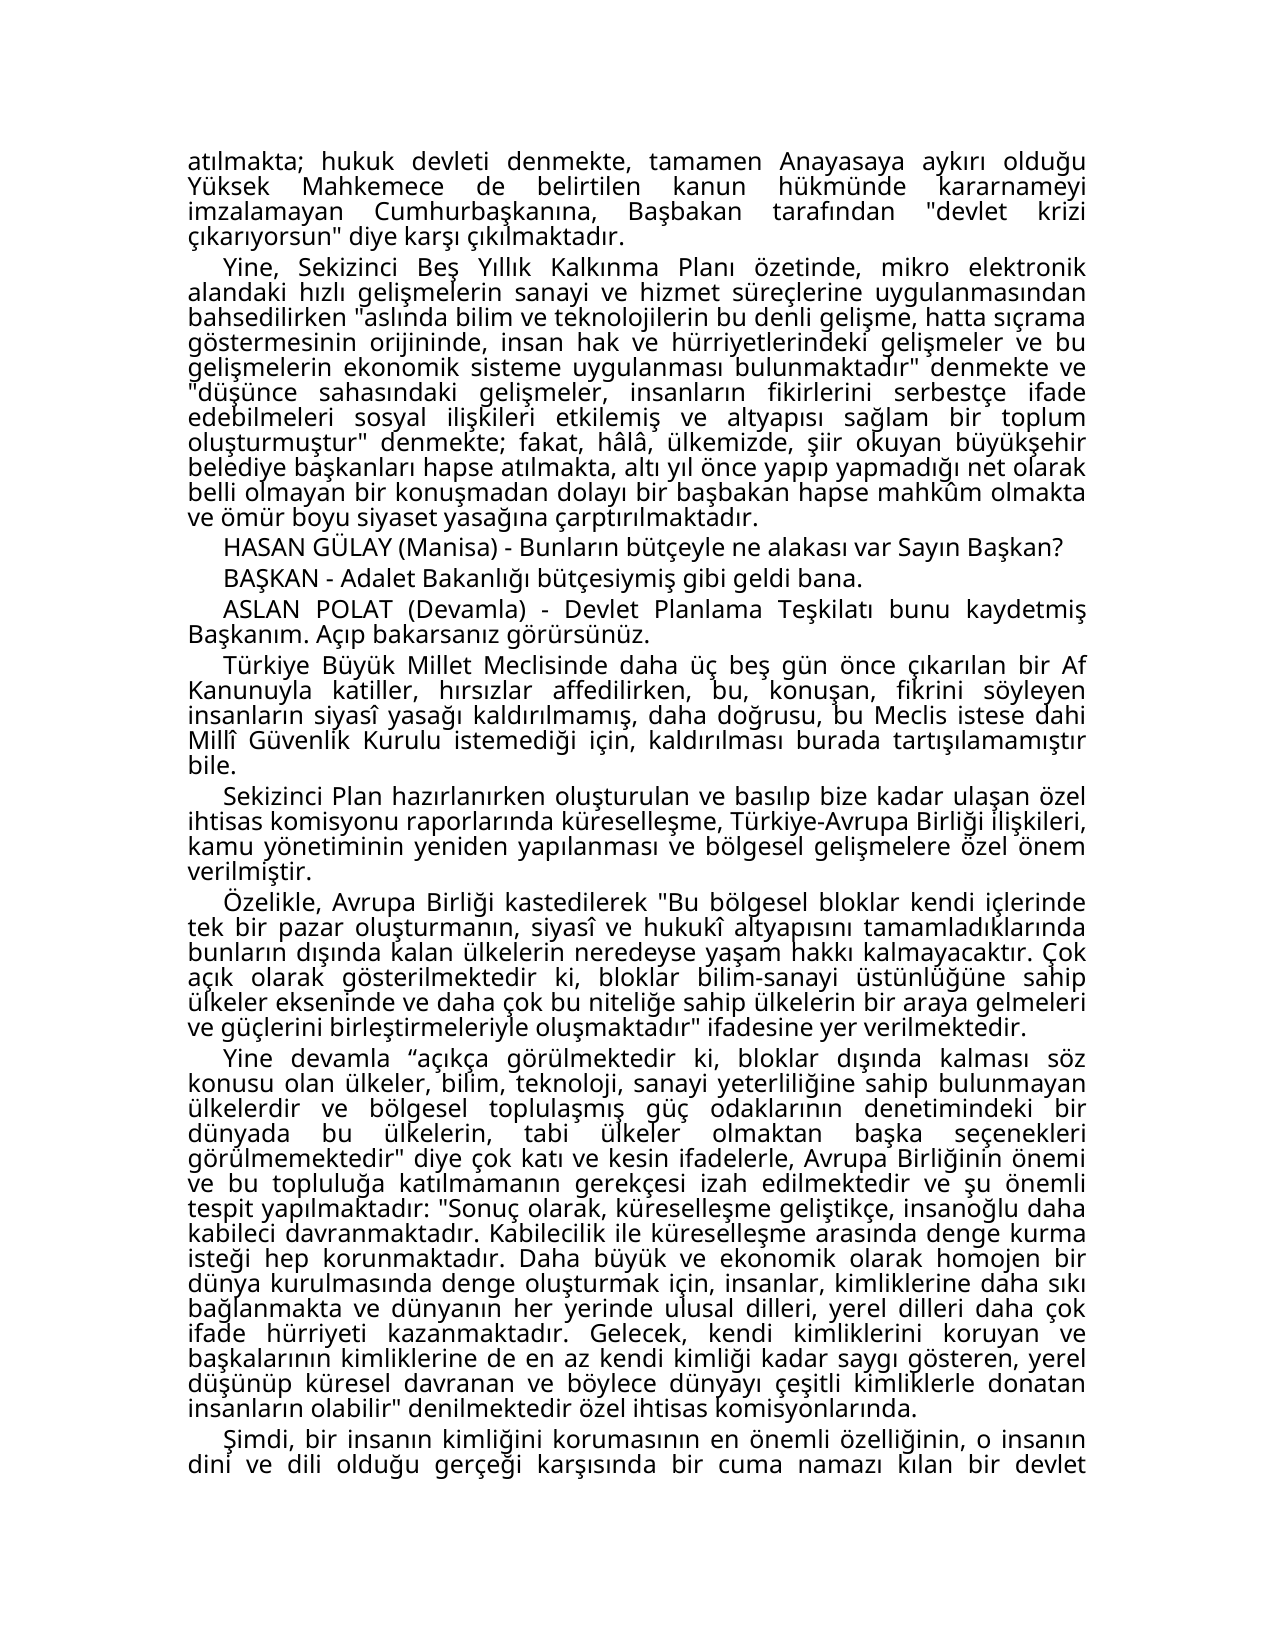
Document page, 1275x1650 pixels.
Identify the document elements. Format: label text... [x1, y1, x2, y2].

text Yine, Sekizinci Beş Yıllık Kalkınma Planı özetinde, mikro elektronik alandaki hızlı gelişmelerin sanayi ve hizmet süreçlerine uygulanmasından bahsedilirken "aslında bilim ve teknolojilerin bu denli gelişme, hatta sıçrama göstermesinin orijininde, insan hak ve hürriyetlerindeki gelişmeler ve bu gelişmelerin ekonomik sisteme uygulanması bulunmaktadır" denmekte ve "düşünce sahasındaki gelişmeler, insanların fikirlerini serbestçe ifade edebilmeleri sosyal ilişkileri etkilemiş ve altyapısı sağlam bir toplum oluşturmuştur" denmekte; fakat, hâlâ, ülkemizde, şiir okuyan büyükşehir belediye başkanları hapse atılmakta, altı yıl önce yapıp yapmadığı net olarak belli olmayan bir konuşmadan dolayı bir başbakan hapse mahkûm olmakta ve ömür boyu siyaset yasağına çarptırılmaktadır. [187, 256, 1087, 531]
text Türkiye Büyük Millet Meclisinde daha üç beş gün önce çıkarılan bir Af Kanunuyla katiller, hırsızlar affedilirken, bu, konuşan, fikrini söyleyen insanların siyasî yasağı kaldırılmamış, daha doğrusu, bu Meclis istese dahi Millî Güvenlik Kurulu istemediği için, kaldırılması burada tartışılamamıştır bile. [187, 655, 1087, 780]
text Sekizinci Plan hazırlanırken oluşturulan ve basılıp bize kadar ulaşan özel ihtisas komisyonu raporlarında küreselleşme, Türkiye-Avrupa Birliği ilişkileri, kamu yönetiminin yeniden yapılanması ve bölgesel gelişmelere özel önem verilmiştir. [187, 786, 1087, 886]
text ASLAN POLAT (Devamla) - Devlet Planlama Teşkilatı bunu kaydetmiş Başkanım. Açıp bakarsanız görürsünüz. [187, 599, 1087, 649]
text HASAN GÜLAY (Manisa) - Bunların bütçeyle ne alakası var Sayın Başkan? [187, 537, 1087, 562]
text BAŞKAN - Adalet Bakanlığı bütçesiymiş gibi geldi bana. [187, 568, 1087, 593]
text Yine devamla “açıkça görülmektedir ki, bloklar dışında kalması söz konusu olan ülkeler, bilim, teknoloji, sanayi yeterliliğine sahip bulunmayan ülkelerdir ve bölgesel toplulaşmış güç odaklarının denetimindeki bir dünyada bu ülkelerin, tabi ülkeler olmaktan başka seçenekleri görülmemektedir" diye çok katı ve kesin ifadelerle, Avrupa Birliğinin önemi ve bu topluluğa katılmamanın gerekçesi izah edilmektedir ve şu önemli tespit yapılmaktadır: "Sonuç olarak, küreselleşme geliştikçe, insanoğlu daha kabileci davranmaktadır. Kabilecilik ile küreselleşme arasında denge kurma isteği hep korunmaktadır. Daha büyük ve ekonomik olarak homojen bir dünya kurulmasında denge oluşturmak için, insanlar, kimliklerine daha sıkı bağlanmakta ve dünyanın her yerinde ulusal dilleri, yerel dilleri daha çok ifade hürriyeti kazanmaktadır. Gelecek, kendi kimliklerini koruyan ve başkalarının kimliklerine de en az kendi kimliği kadar saygı gösteren, yerel düşünüp küresel davranan ve böylece dünyayı çeşitli kimliklerle donatan insanların olabilir" denilmektedir özel ihtisas komisyonlarında. [187, 1047, 1087, 1422]
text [187, 1428, 1087, 1478]
text Özelikle, Avrupa Birliği kastedilerek "Bu bölgesel bloklar kendi içlerinde tek bir pazar oluşturmanın, siyasî ve hukukî altyapısını tamamladıklarında bunların dışında kalan ülkelerin neredeyse yaşam hakkı kalmayacaktır. Çok açık olarak gösterilmektedir ki, bloklar bilim-sanayi üstünlüğüne sahip ülkeler ekseninde ve daha çok bu niteliğe sahip ülkelerin bir araya gelmeleri ve güçlerini birleştirmeleriyle oluşmaktadır" ifadesine yer verilmektedir. [187, 892, 1087, 1042]
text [187, 150, 1087, 250]
